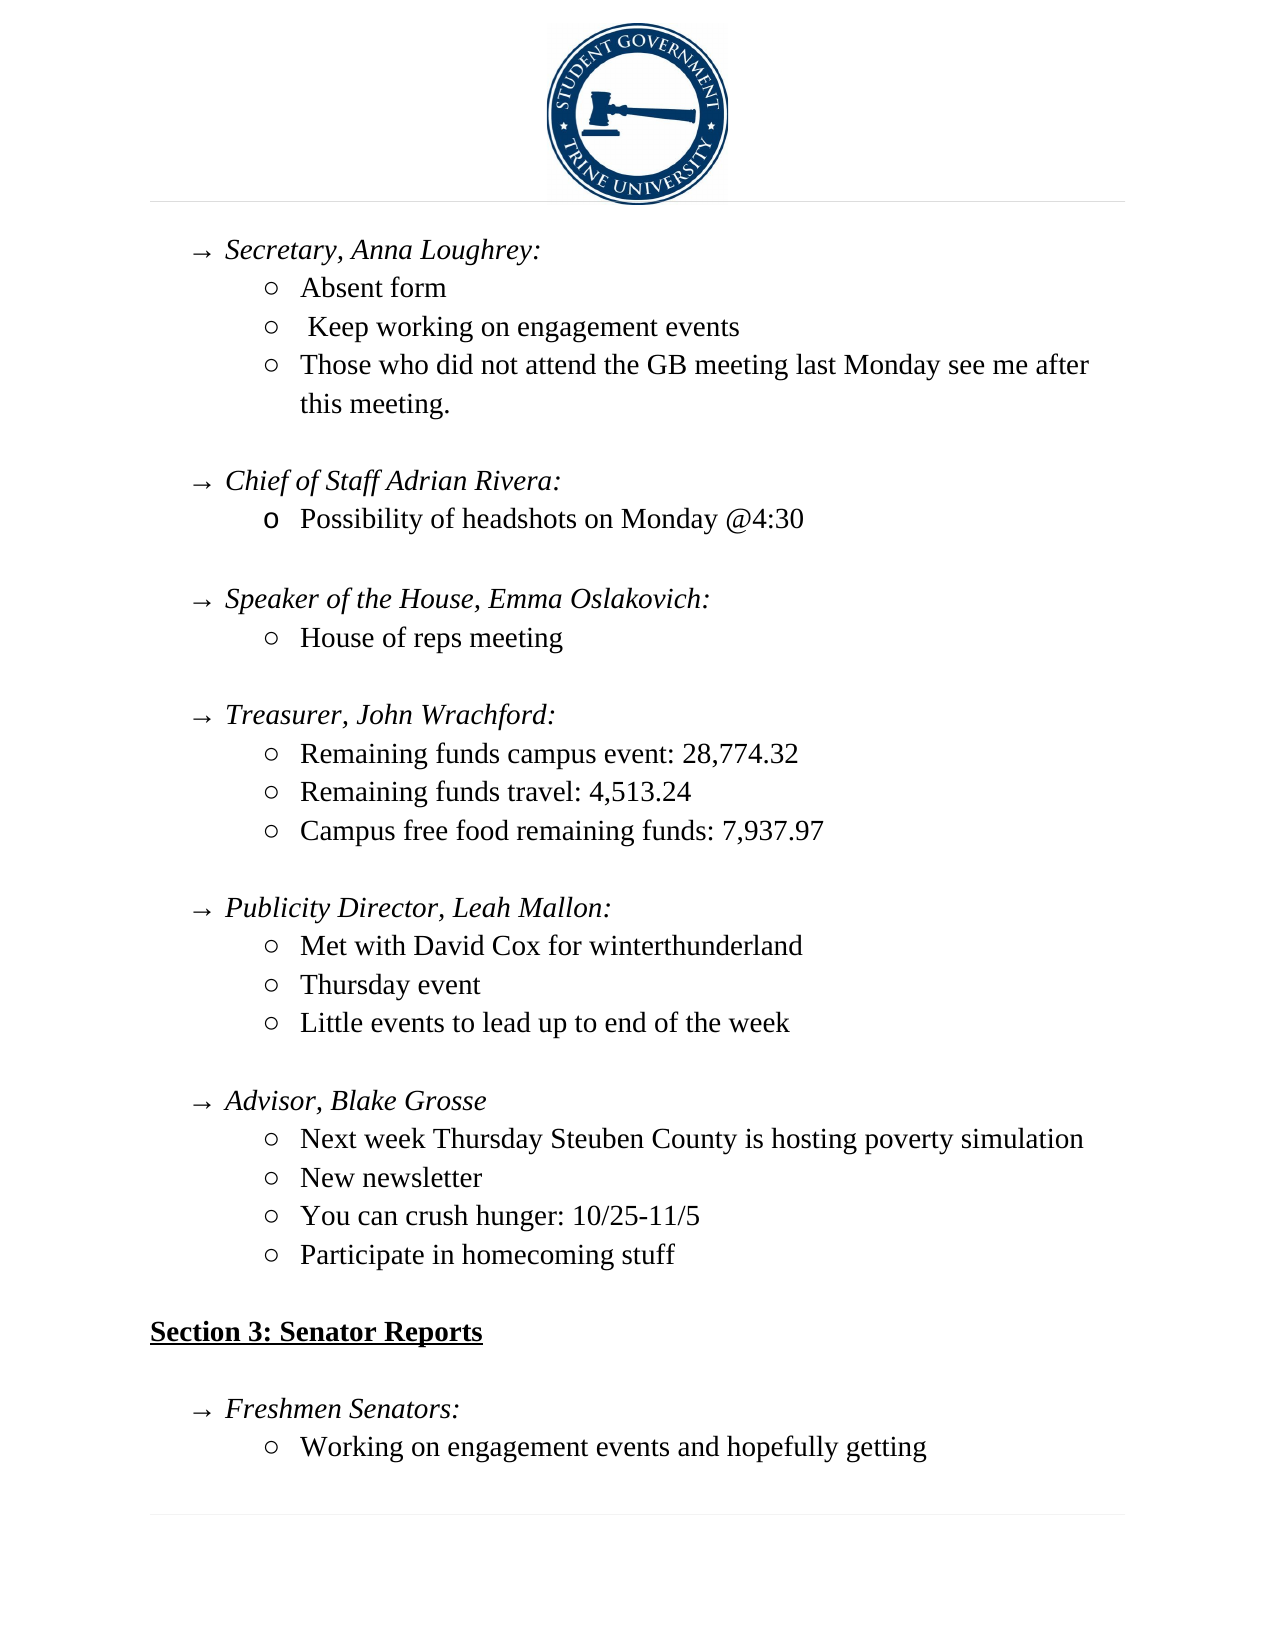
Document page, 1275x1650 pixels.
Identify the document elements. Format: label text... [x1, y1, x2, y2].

list Advisor, Blake Grosse [187, 1083, 1125, 1116]
list Chief of Staff Adrian Rivera: [187, 463, 1125, 497]
list Those who did not attend the GB meeting last Monday see me after this meeting. [262, 347, 1125, 419]
list Next week Thursday Steuben County is hosting poverty simulation [262, 1121, 1125, 1155]
list Treasurer, John Wrachford: [187, 697, 1125, 731]
list Possibility of headshots on Monday @4:30 [262, 502, 1125, 538]
picture [546, 23, 729, 201]
list Speaker of the House, Emma Oslakovich: [187, 582, 1125, 615]
list Absent form [262, 270, 1125, 304]
list Little events to lead up to end of the week [262, 1006, 1125, 1039]
list Freshmen Senators: [187, 1391, 1125, 1424]
text Section 3: Senator Reports [150, 1314, 1125, 1347]
list Remaining funds travel: 4,513.24 [262, 774, 1125, 808]
list Met with David Cox for winterthunderland [262, 928, 1125, 962]
list Participate in homecoming stuff [262, 1237, 1125, 1270]
list House of reps meeting [262, 620, 1125, 654]
list Keep working on engagement events [262, 309, 1125, 342]
list Remaining funds campus event: 28,774.32 [262, 736, 1125, 769]
list Thursday event [262, 967, 1125, 1001]
list Campus free food remaining funds: 7,937.97 [262, 813, 1125, 846]
list Publicity Director, Leah Mallon: [187, 890, 1125, 923]
list New newsletter [262, 1160, 1125, 1193]
list You can crush hunger: 10/25-11/5 [262, 1198, 1125, 1232]
list Working on engagement events and hopefully getting [262, 1429, 1125, 1463]
list Secretary, Anna Loughrey: [187, 232, 1125, 265]
